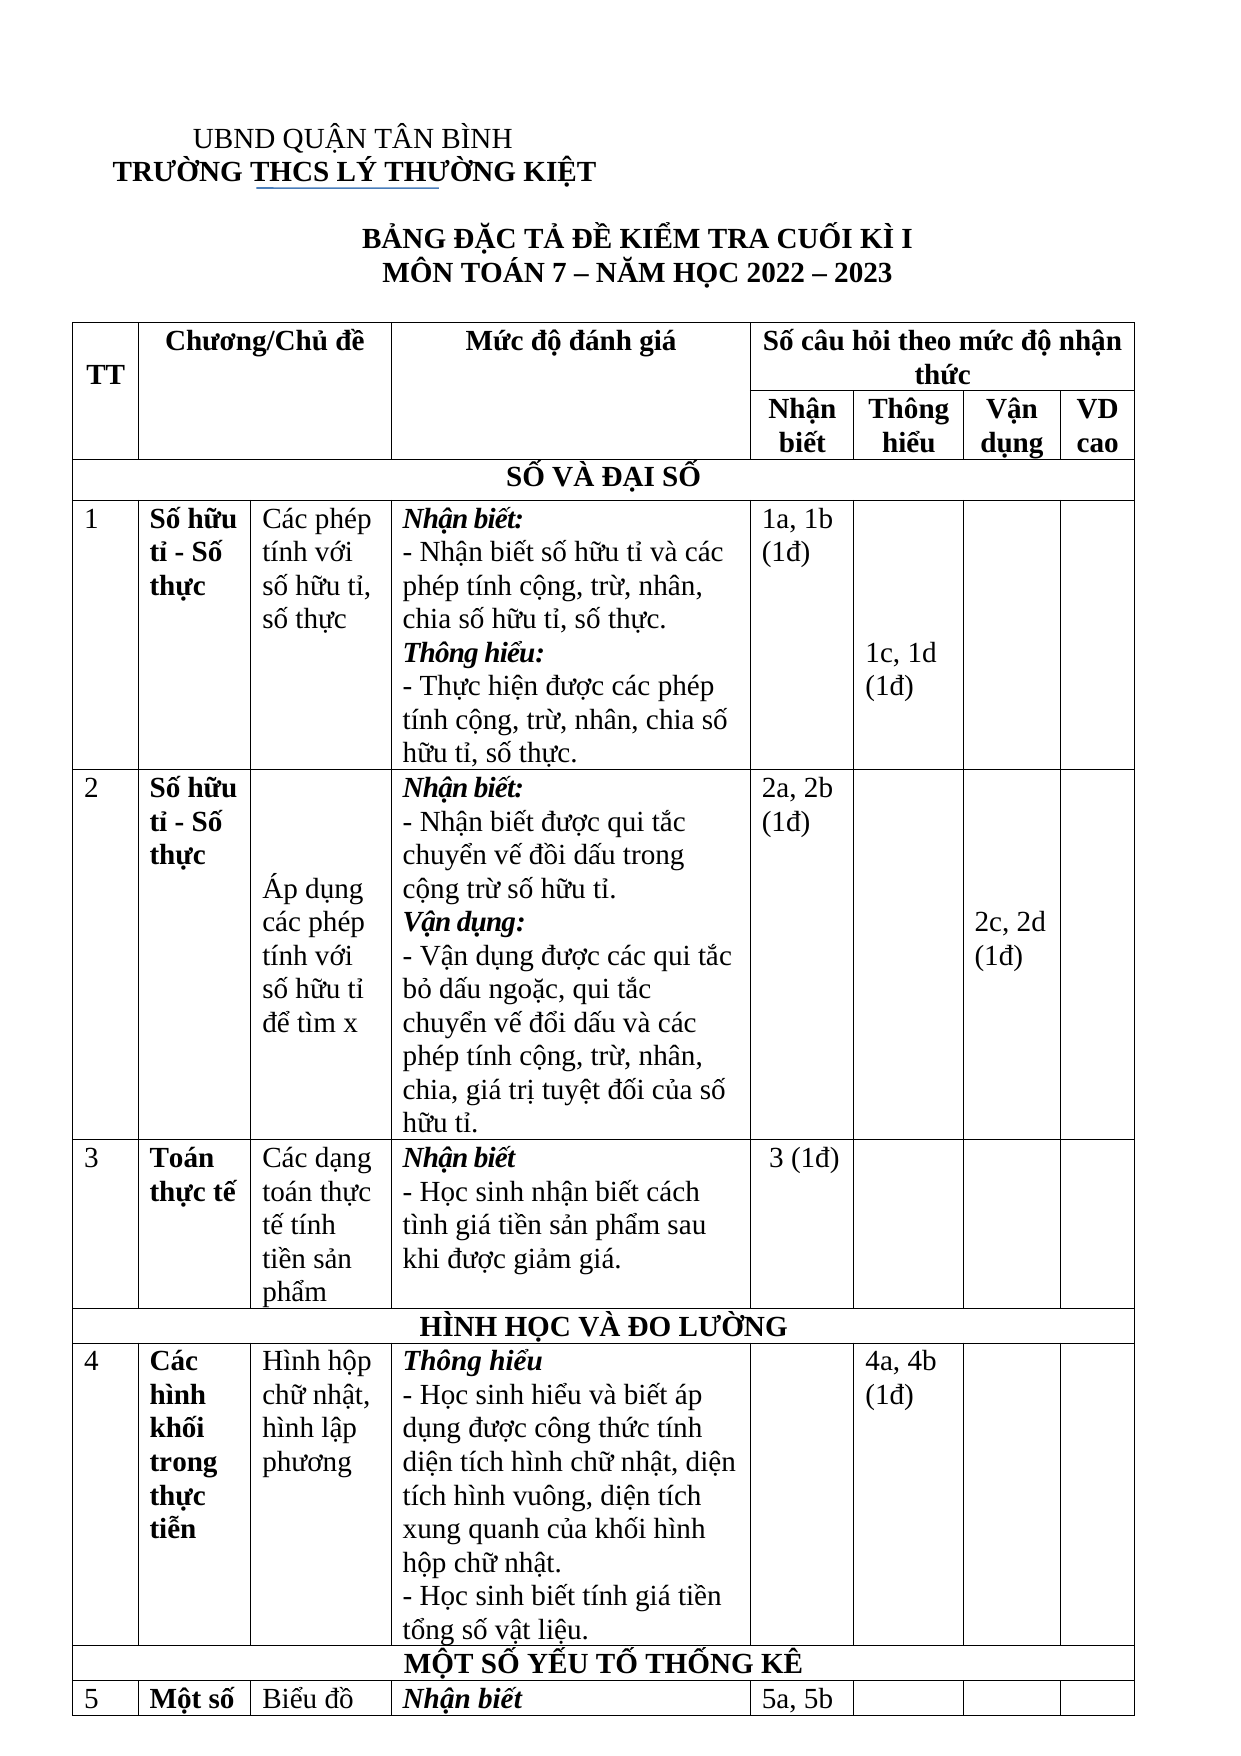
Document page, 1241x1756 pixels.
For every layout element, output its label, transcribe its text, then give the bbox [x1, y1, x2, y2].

table_cell 1a, 1b (1đ) [751, 501, 853, 769]
table_cell Nhận biết: - Nhận biết được qui tắc chuyển vế đồi dấu trong cộng trừ số hữu tỉ. Vận dụng: - Vận dụng được các qui tắc bỏ dấu ngoặc, qui tắc chuyển vế đổi dấu và các phép tính cộng, trừ, nhân, chia, giá trị tuyệt đối của số hữu tỉ. [392, 770, 750, 1139]
table_cell [964, 1344, 1060, 1645]
table_cell HÌNH HỌC VÀ ĐO LƯỜNG [73, 1309, 1134, 1342]
table_cell 5 [73, 1681, 138, 1714]
table_cell 4a, 4b (1đ) [854, 1344, 963, 1645]
table_cell Toán thực tế [139, 1140, 250, 1308]
table_header TT [73, 323, 138, 458]
table_header Số câu hỏi theo mức độ nhận thức [751, 323, 1134, 390]
table_cell [964, 1681, 1060, 1714]
table_cell 1 [73, 501, 138, 769]
table_header Chương/Chủ đề [139, 323, 391, 458]
table_cell 3 [73, 1140, 138, 1308]
table_cell Thông hiểu - Học sinh hiểu và biết áp dụng được công thức tính diện tích hình chữ nhật, diện tích hình vuông, diện tích xung quanh của khối hình hộp chữ nhật. - Học sinh biết tính giá tiền tổng số vật liệu. [392, 1344, 750, 1645]
table_cell Thông hiểu [854, 391, 963, 458]
table_cell 1c, 1d (1đ) [854, 501, 963, 769]
table_header Mức độ đánh giá [392, 323, 750, 458]
table_cell [1061, 1344, 1134, 1645]
table_cell 3 (1đ) [751, 1140, 853, 1308]
table_cell [751, 1344, 853, 1645]
table_cell [1061, 1140, 1134, 1308]
table_cell 2a, 2b (1đ) [751, 770, 853, 1139]
table_cell 2 [73, 770, 138, 1139]
table_cell 4 [73, 1344, 138, 1645]
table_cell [139, 1681, 250, 1714]
table_cell [964, 501, 1060, 769]
table_cell Hình hộp chữ nhật, hình lập phương [251, 1344, 391, 1645]
text MÔN TOÁN 7 – NĂM HỌC 2022 – 2023 [112, 255, 1162, 289]
table_cell Các phép tính với số hữu tỉ, số thực [251, 501, 391, 769]
text UBND QUẬN TÂN BÌNH [112, 121, 1162, 154]
table_cell Nhận biết - Học sinh nhận biết cách tình giá tiền sản phẩm sau khi được giảm giá. [392, 1140, 750, 1308]
table_cell Nhận biết: - Nhận biết số hữu tỉ và các phép tính cộng, trừ, nhân, chia số hữu tỉ, số thực. Thông hiểu: - Thực hiện được các phép tính cộng, trừ, nhân, chia số hữu tỉ, số thực. [392, 501, 750, 769]
table_cell MỘT SỐ YẾU TỐ THỐNG KÊ [73, 1646, 1134, 1680]
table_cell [392, 1681, 750, 1714]
table_cell [964, 1140, 1060, 1308]
table_cell VD cao [1061, 391, 1134, 458]
table_cell [854, 770, 963, 1139]
table_cell Biểu đồ đoạn thẳng [251, 1681, 391, 1714]
table_cell 5a, 5b (1đ) [751, 1681, 853, 1714]
table_cell Số hữu tỉ - Số thực [139, 770, 250, 1139]
table_cell [854, 1681, 963, 1714]
table_cell [1061, 501, 1134, 769]
table_cell [1061, 1681, 1134, 1714]
table_cell Các hình khối trong thực tiễn [139, 1344, 250, 1645]
table_cell SỐ VÀ ĐẠI SỐ [73, 460, 1134, 500]
table_cell Số hữu tỉ - Số thực [139, 501, 250, 769]
table_cell Áp dụng các phép tính với số hữu tỉ để tìm x [251, 770, 391, 1139]
table_cell Vận dụng [964, 391, 1060, 458]
table_cell Nhận biết [751, 391, 853, 458]
table_cell 2c, 2d (1đ) [964, 770, 1060, 1139]
text TRƯỜNG THCS LÝ THƯỜNG KIỆT [112, 154, 1162, 188]
text BẢNG ĐẶC TẢ ĐỀ KIỂM TRA CUỐI KÌ I [112, 222, 1162, 255]
table_cell [854, 1140, 963, 1308]
table_cell [1061, 770, 1134, 1139]
table_cell Các dạng toán thực tế tính tiền sản phẩm [251, 1140, 391, 1308]
